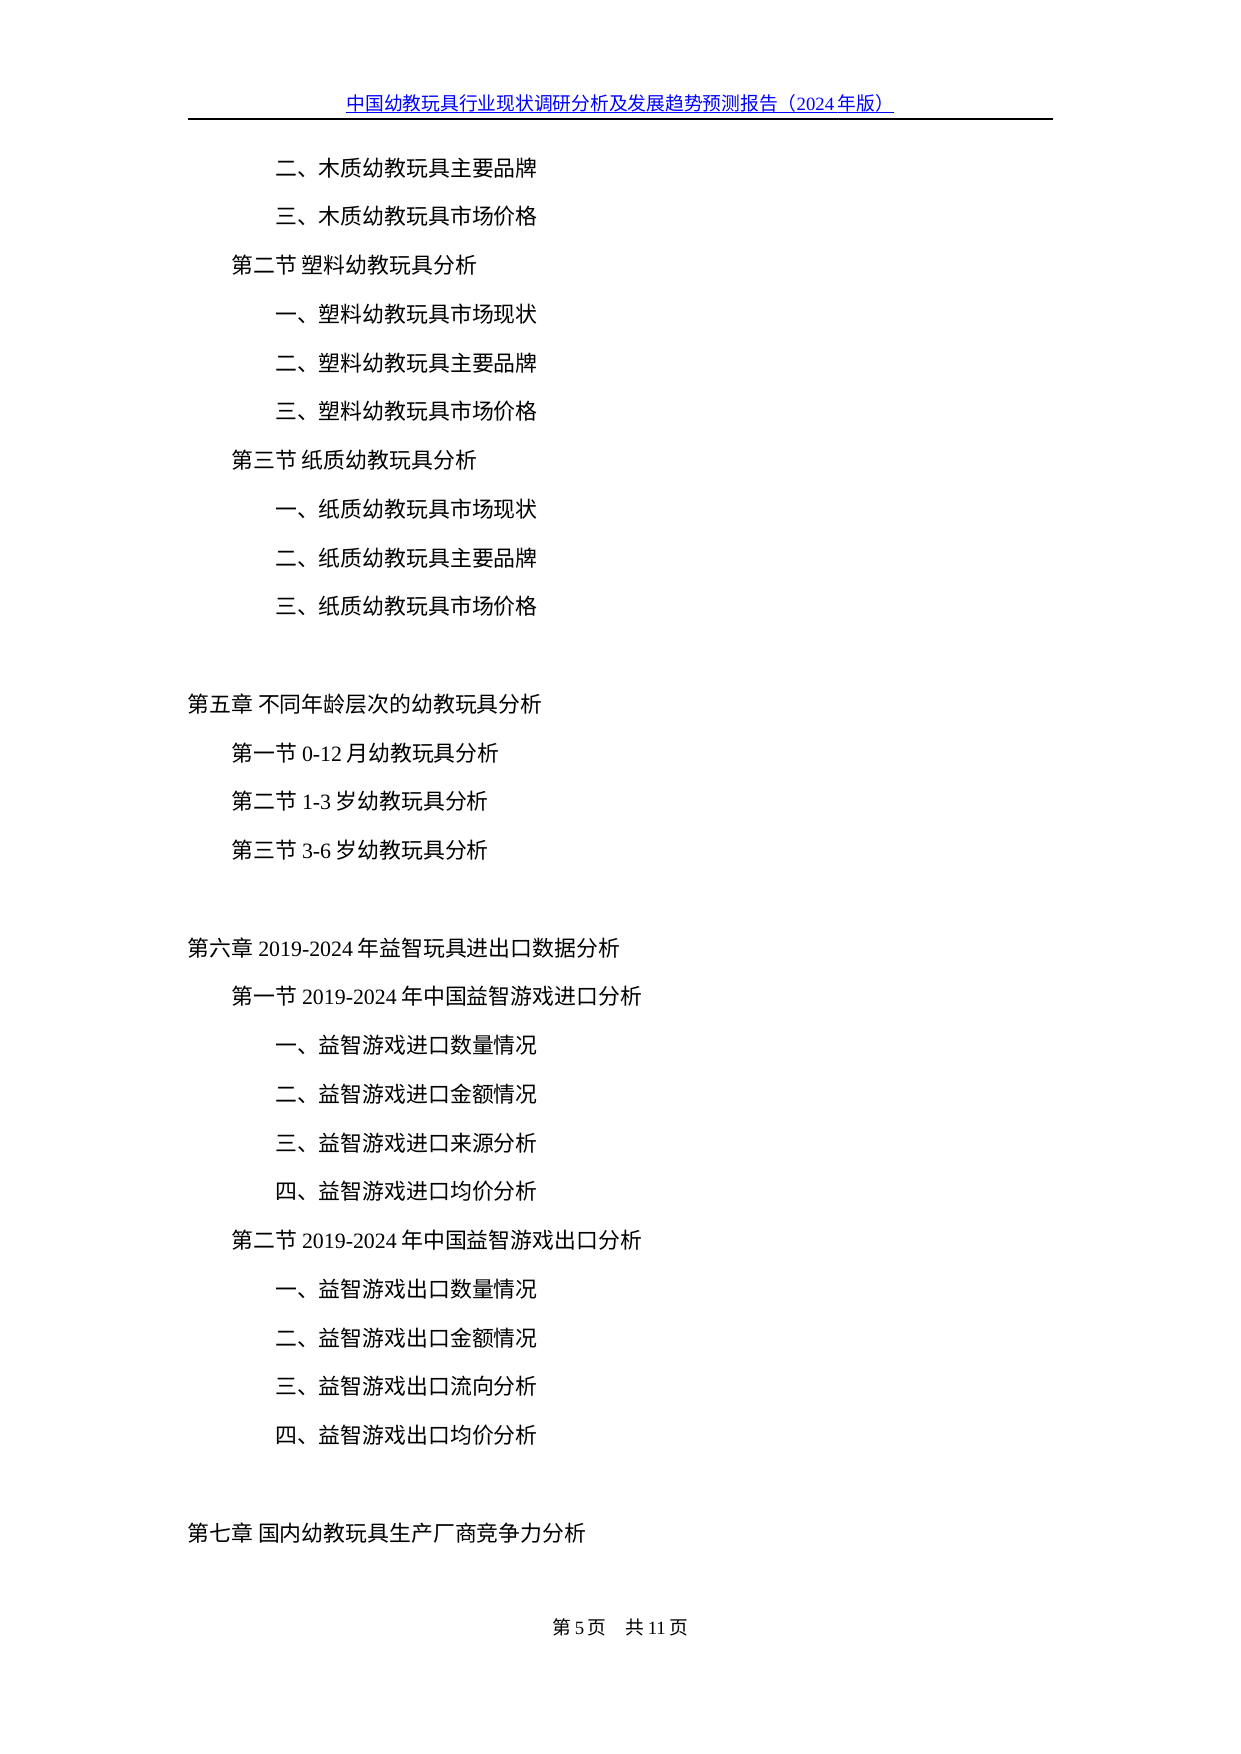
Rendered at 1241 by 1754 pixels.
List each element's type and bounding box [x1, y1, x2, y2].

text [187, 150, 1053, 1548]
